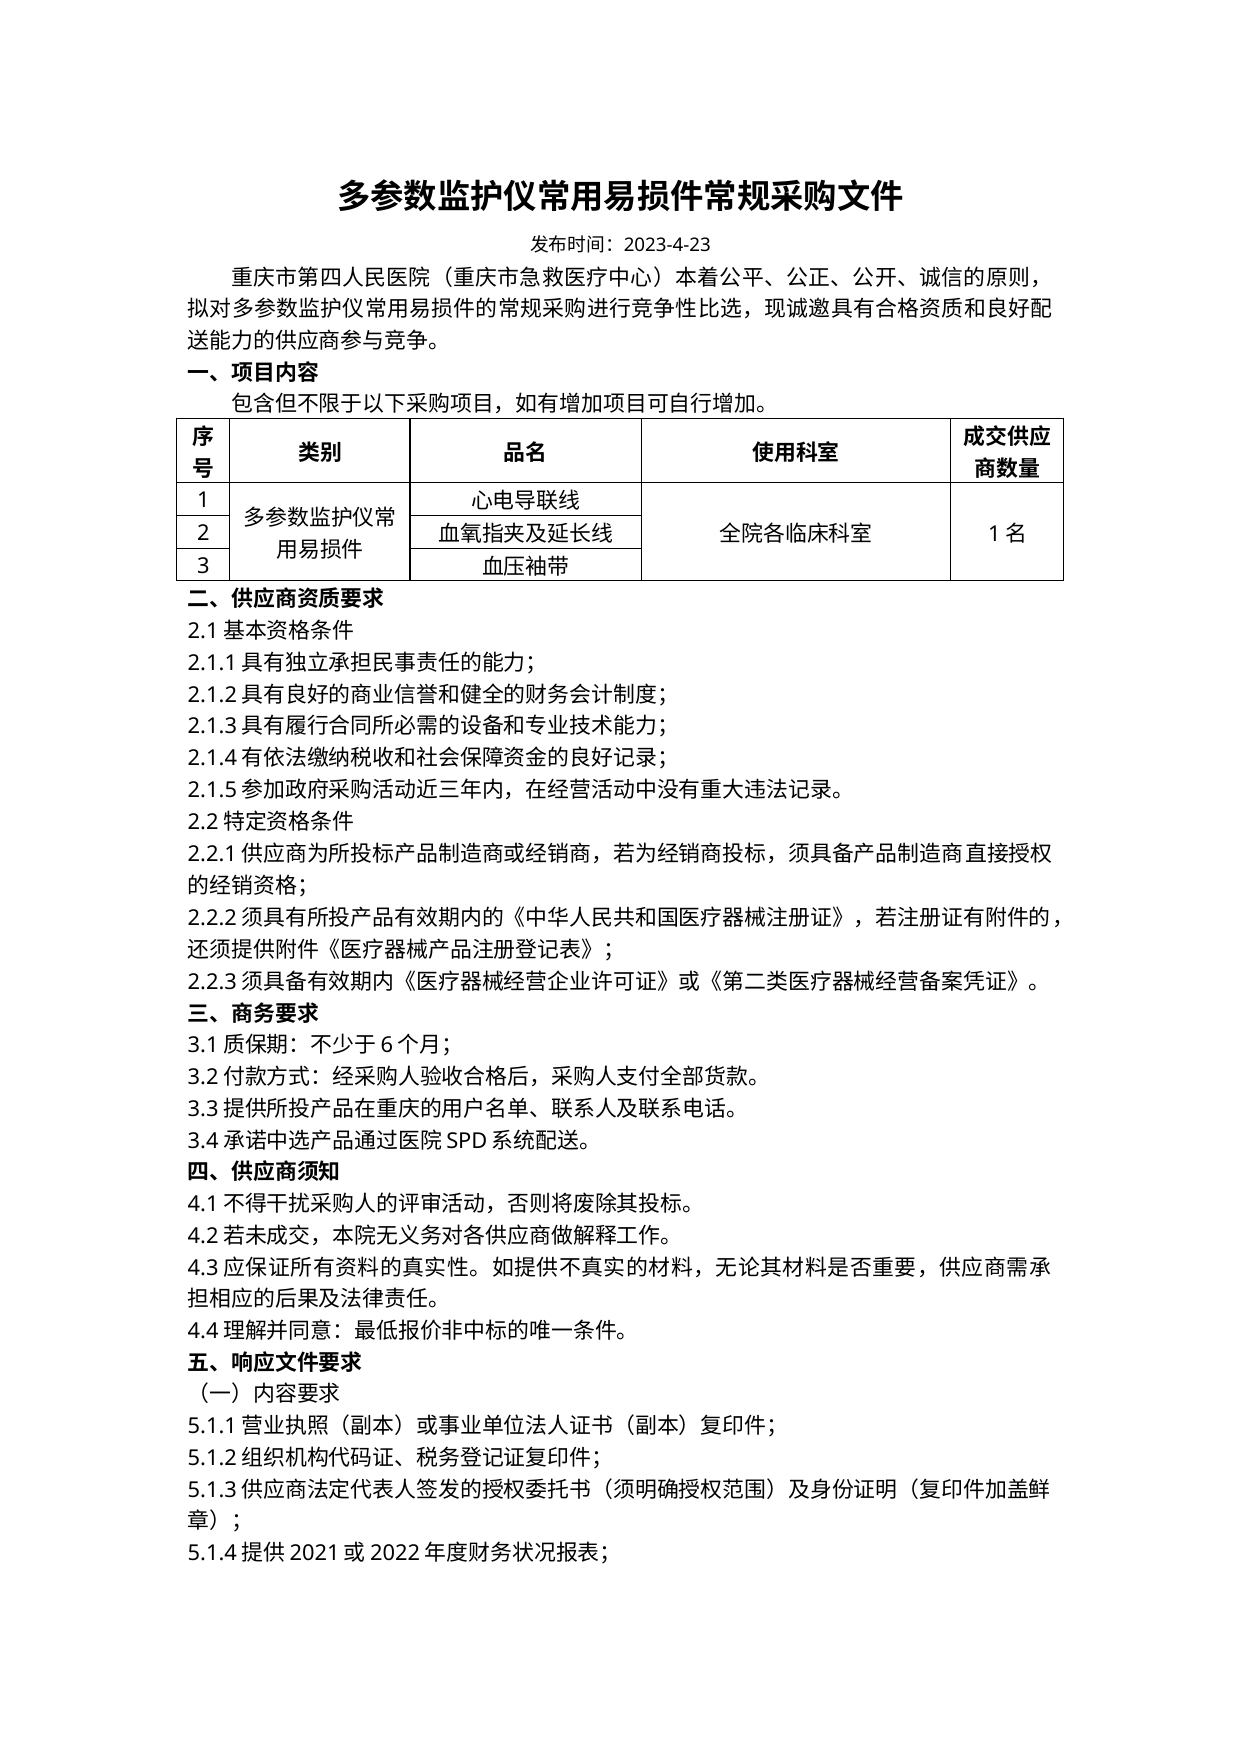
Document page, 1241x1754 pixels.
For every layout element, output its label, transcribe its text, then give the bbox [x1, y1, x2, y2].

table_cell 1名 [951, 483, 1063, 580]
table_header 类别 [230, 419, 409, 482]
text 五、响应文件要求 [187, 1345, 1053, 1376]
text 4.1不得干扰采购人的评审活动，否则将废除其投标。 [187, 1186, 1053, 1218]
text 2.2.3须具备有效期内《医疗器械经营企业许可证》或《第二类医疗器械经营备案凭证》。 [187, 964, 1053, 996]
text 4.4理解并同意：最低报价非中标的唯一条件。 [187, 1313, 1053, 1345]
text 3.2付款方式：经采购人验收合格后，采购人支付全部货款。 [187, 1059, 1053, 1091]
table_cell 心电导联线 [411, 483, 641, 515]
text 重庆市第四人民医院（重庆市急救医疗中心）本着公平、公正、公开、诚信的原则，拟对多参数监护仪常用易损件的常规采购进行竞争性比选，现诚邀具有合格资质和良好配送能力的供应商参与竞争。 [187, 259, 1053, 354]
text 三、商务要求 [187, 996, 1053, 1027]
text 3.4承诺中选产品通过医院SPD系统配送。 [187, 1123, 1053, 1154]
table_cell 血氧指夹及延长线 [411, 516, 641, 548]
text 4.2若未成交，本院无义务对各供应商做解释工作。 [187, 1218, 1053, 1249]
text 5.1.1营业执照（副本）或事业单位法人证书（副本）复印件； [187, 1408, 1053, 1440]
table_cell 2 [177, 516, 229, 548]
text 一、项目内容 [187, 354, 1053, 386]
text 2.1.5参加政府采购活动近三年内，在经营活动中没有重大违法记录。 [187, 772, 1053, 804]
text 3.3提供所投产品在重庆的用户名单、联系人及联系电话。 [187, 1091, 1053, 1123]
text 包含但不限于以下采购项目，如有增加项目可自行增加。 [187, 386, 1053, 418]
text 2.2.2须具有所投产品有效期内的《中华人民共和国医疗器械注册证》，若注册证有附件的，还须提供附件《医疗器械产品注册登记表》； [187, 900, 1053, 964]
table_cell 全院各临床科室 [642, 483, 950, 580]
text 2.1.2具有良好的商业信誉和健全的财务会计制度； [187, 677, 1053, 708]
text 二、供应商资质要求 [187, 581, 1053, 613]
text 2.1.4有依法缴纳税收和社会保障资金的良好记录； [187, 740, 1053, 772]
table_header 序号 [177, 419, 229, 482]
table_cell 1 [177, 483, 229, 515]
text 四、供应商须知 [187, 1154, 1053, 1186]
table_header 品名 [411, 419, 641, 482]
text 多参数监护仪常用易损件常规采购文件 [187, 162, 1053, 227]
text 4.3应保证所有资料的真实性。如提供不真实的材料，无论其材料是否重要，供应商需承担相应的后果及法律责任。 [187, 1249, 1053, 1313]
text 2.1.3具有履行合同所必需的设备和专业技术能力； [187, 708, 1053, 740]
table_cell 3 [177, 549, 229, 580]
text 2.2.1供应商为所投标产品制造商或经销商，若为经销商投标，须具备产品制造商直接授权的经销资格； [187, 835, 1053, 900]
text 5.1.4提供2021或2022年度财务状况报表； [187, 1535, 1053, 1568]
text 3.1质保期：不少于6个月； [187, 1027, 1053, 1059]
text 5.1.2组织机构代码证、税务登记证复印件； [187, 1440, 1053, 1472]
table_header 成交供应商数量 [951, 419, 1063, 482]
text 2.1.1具有独立承担民事责任的能力； [187, 645, 1053, 677]
text （一）内容要求 [187, 1376, 1053, 1408]
text 5.1.3供应商法定代表人签发的授权委托书（须明确授权范围）及身份证明（复印件加盖鲜章）； [187, 1472, 1053, 1535]
text 发布时间：2023-4-23 [187, 227, 1053, 259]
text 2.2特定资格条件 [187, 804, 1053, 835]
table_cell 多参数监护仪常用易损件 [230, 483, 409, 580]
table_header 使用科室 [642, 419, 950, 482]
text 2.1基本资格条件 [187, 613, 1053, 645]
table_cell 血压袖带 [411, 549, 641, 580]
